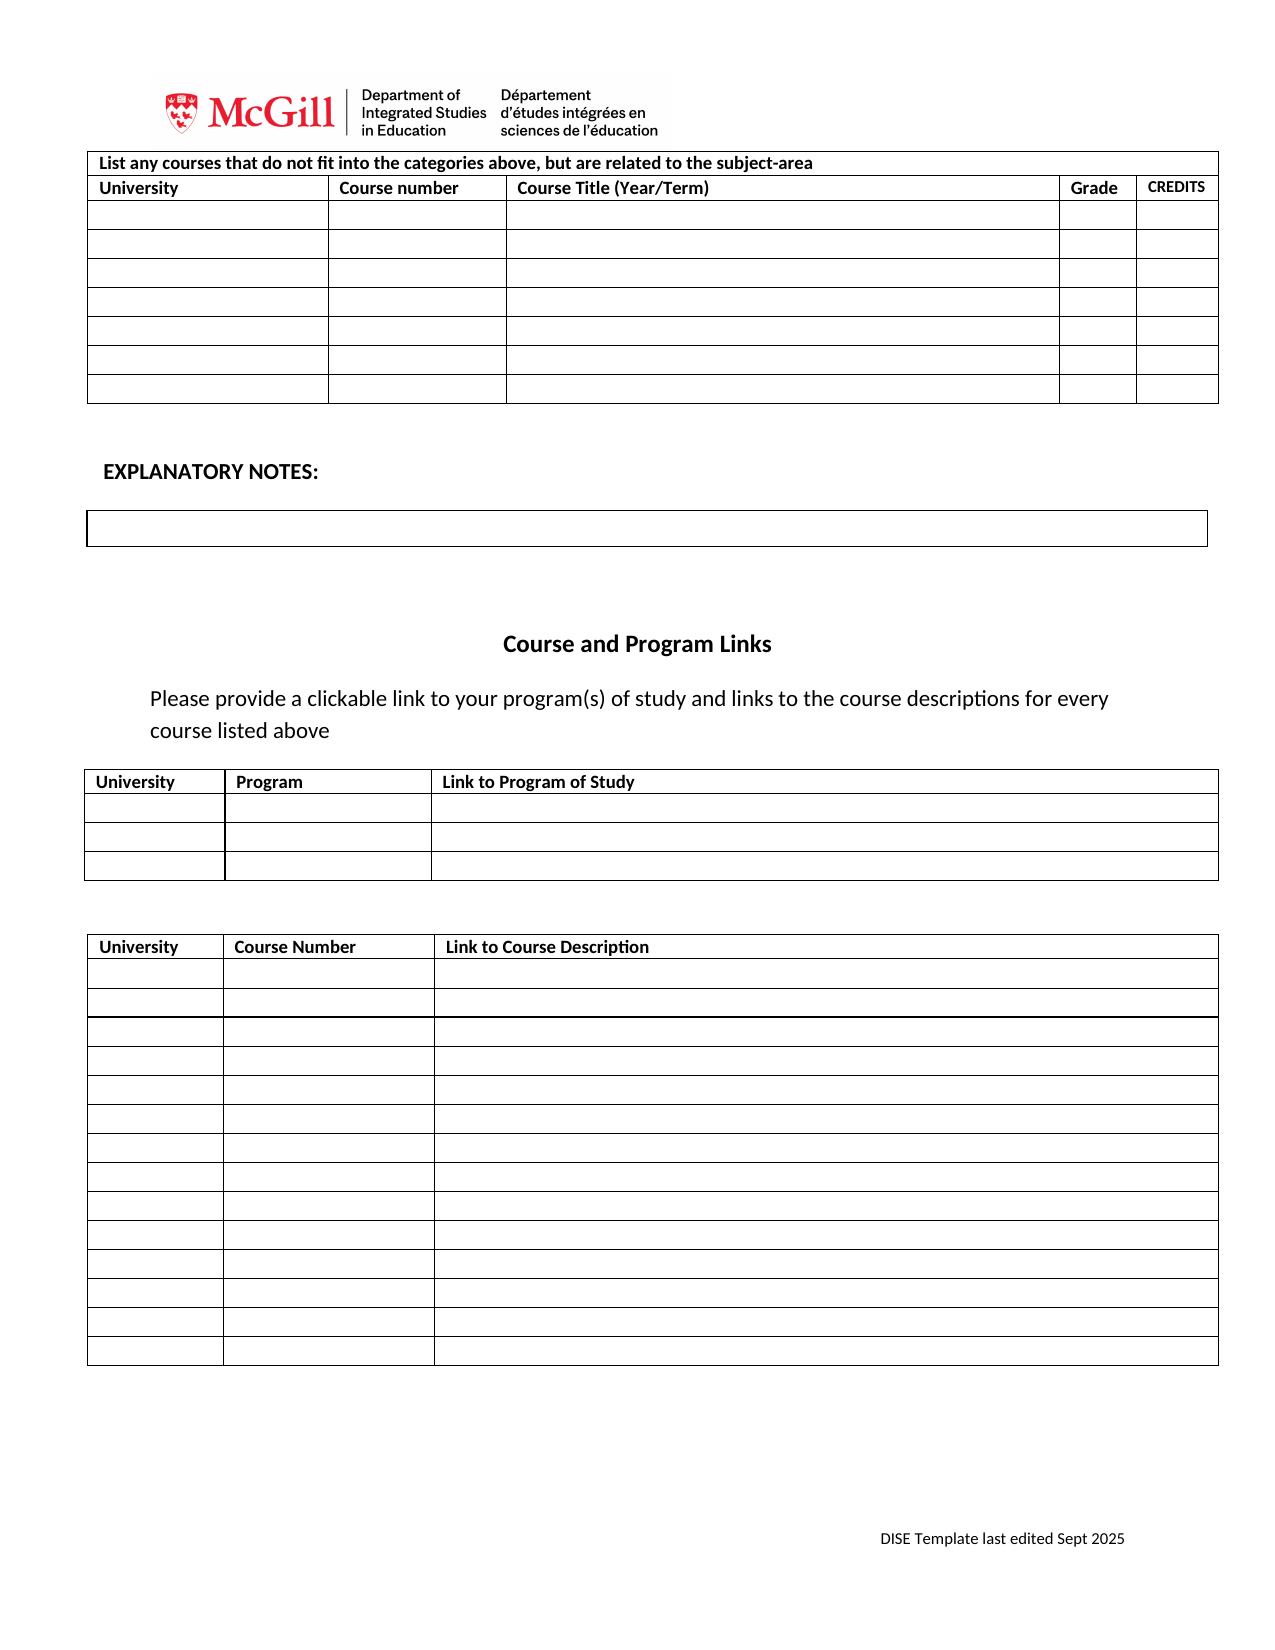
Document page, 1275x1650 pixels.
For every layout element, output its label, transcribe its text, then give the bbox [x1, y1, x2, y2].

table_cell [1137, 346, 1218, 374]
table_cell [1137, 288, 1218, 316]
table_cell [329, 288, 506, 316]
table_cell Course Title (Year/Term) [507, 176, 1059, 200]
table_cell [88, 1337, 223, 1365]
table_cell [88, 201, 328, 229]
table_cell [224, 1308, 434, 1336]
table_cell [435, 1250, 1218, 1278]
table_cell [1060, 230, 1136, 258]
table_cell [85, 823, 224, 851]
table_cell [329, 346, 506, 374]
table_cell [224, 1134, 434, 1162]
table_cell [1060, 317, 1136, 345]
table_cell [224, 1105, 434, 1133]
table_cell [435, 1221, 1218, 1249]
table_cell [432, 794, 1218, 822]
table_cell [1137, 230, 1218, 258]
picture [150, 73, 673, 151]
table_cell [507, 346, 1059, 374]
table_cell [88, 1279, 223, 1307]
table_cell [88, 346, 328, 374]
table_cell [224, 1337, 434, 1365]
table_cell Grade [1060, 176, 1136, 200]
table_cell [226, 852, 431, 880]
table_cell [224, 1250, 434, 1278]
table_cell CREDITS [1137, 176, 1218, 200]
table_cell [88, 959, 223, 987]
table_cell [1060, 201, 1136, 229]
table_header Link to Course Description [435, 935, 1218, 958]
table_cell [507, 230, 1059, 258]
table_cell [507, 375, 1059, 403]
table_cell [88, 1308, 223, 1336]
table_header Course Number [224, 935, 434, 958]
table_cell [224, 1192, 434, 1220]
table_cell [88, 1250, 223, 1278]
table_cell [329, 317, 506, 345]
table_cell [329, 201, 506, 229]
table_cell [224, 1163, 434, 1191]
table_cell [435, 1105, 1218, 1133]
table_cell [88, 288, 328, 316]
table_cell [1137, 317, 1218, 345]
table_cell [224, 1076, 434, 1104]
table_cell [435, 1134, 1218, 1162]
table_cell [85, 852, 224, 880]
table_header University [88, 935, 223, 958]
table_cell [88, 1105, 223, 1133]
table_cell [88, 1047, 223, 1074]
table_cell [329, 230, 506, 258]
table_cell [85, 794, 224, 822]
table_cell [435, 1163, 1218, 1191]
table_cell [1060, 375, 1136, 403]
table_cell [88, 989, 223, 1016]
table_cell [432, 823, 1218, 851]
table_cell [224, 1047, 434, 1074]
table_cell [226, 823, 431, 851]
table_cell [226, 794, 431, 822]
text EXPLANATORY NOTES: [103, 457, 1125, 485]
table_cell [88, 375, 328, 403]
table_cell [435, 1192, 1218, 1220]
table_cell [329, 375, 506, 403]
table_header University [85, 770, 224, 793]
table_header Link to Program of Study [432, 770, 1218, 793]
table_cell [1060, 259, 1136, 287]
table_cell [88, 1018, 223, 1046]
table_cell [432, 852, 1218, 880]
table_cell [224, 1279, 434, 1307]
table_cell [88, 259, 328, 287]
table_cell [435, 989, 1218, 1016]
table_header Program [226, 770, 431, 793]
text Please provide a clickable link to your program(s) of study and links to the course descriptions for every course listed above [150, 684, 1125, 744]
table_cell [88, 1192, 223, 1220]
table_cell [1137, 375, 1218, 403]
table_cell University [88, 176, 328, 200]
text Course and Program Links [150, 628, 1125, 659]
table_cell [435, 1279, 1218, 1307]
table_cell [224, 959, 434, 987]
table_cell [88, 1163, 223, 1191]
table_cell [1137, 259, 1218, 287]
table_cell [88, 1134, 223, 1162]
table_cell [1137, 201, 1218, 229]
table_cell [435, 1018, 1218, 1046]
table_cell [88, 317, 328, 345]
table_cell [224, 989, 434, 1016]
table_cell [88, 230, 328, 258]
table_cell Course number [329, 176, 506, 200]
table_cell [507, 201, 1059, 229]
table_cell [1060, 288, 1136, 316]
table_cell [507, 259, 1059, 287]
table_cell [1060, 346, 1136, 374]
table_cell [435, 1047, 1218, 1074]
table_cell [435, 959, 1218, 987]
table_header List any courses that do not fit into the categories above, but are related to the subject-area [88, 152, 1218, 175]
table_cell [435, 1308, 1218, 1336]
table_cell [224, 1221, 434, 1249]
table_cell [507, 288, 1059, 316]
table_cell [88, 1076, 223, 1104]
table_cell [88, 1221, 223, 1249]
table_cell [224, 1018, 434, 1046]
table_cell [329, 259, 506, 287]
table_cell [435, 1076, 1218, 1104]
table_cell [435, 1337, 1218, 1365]
table_cell [507, 317, 1059, 345]
